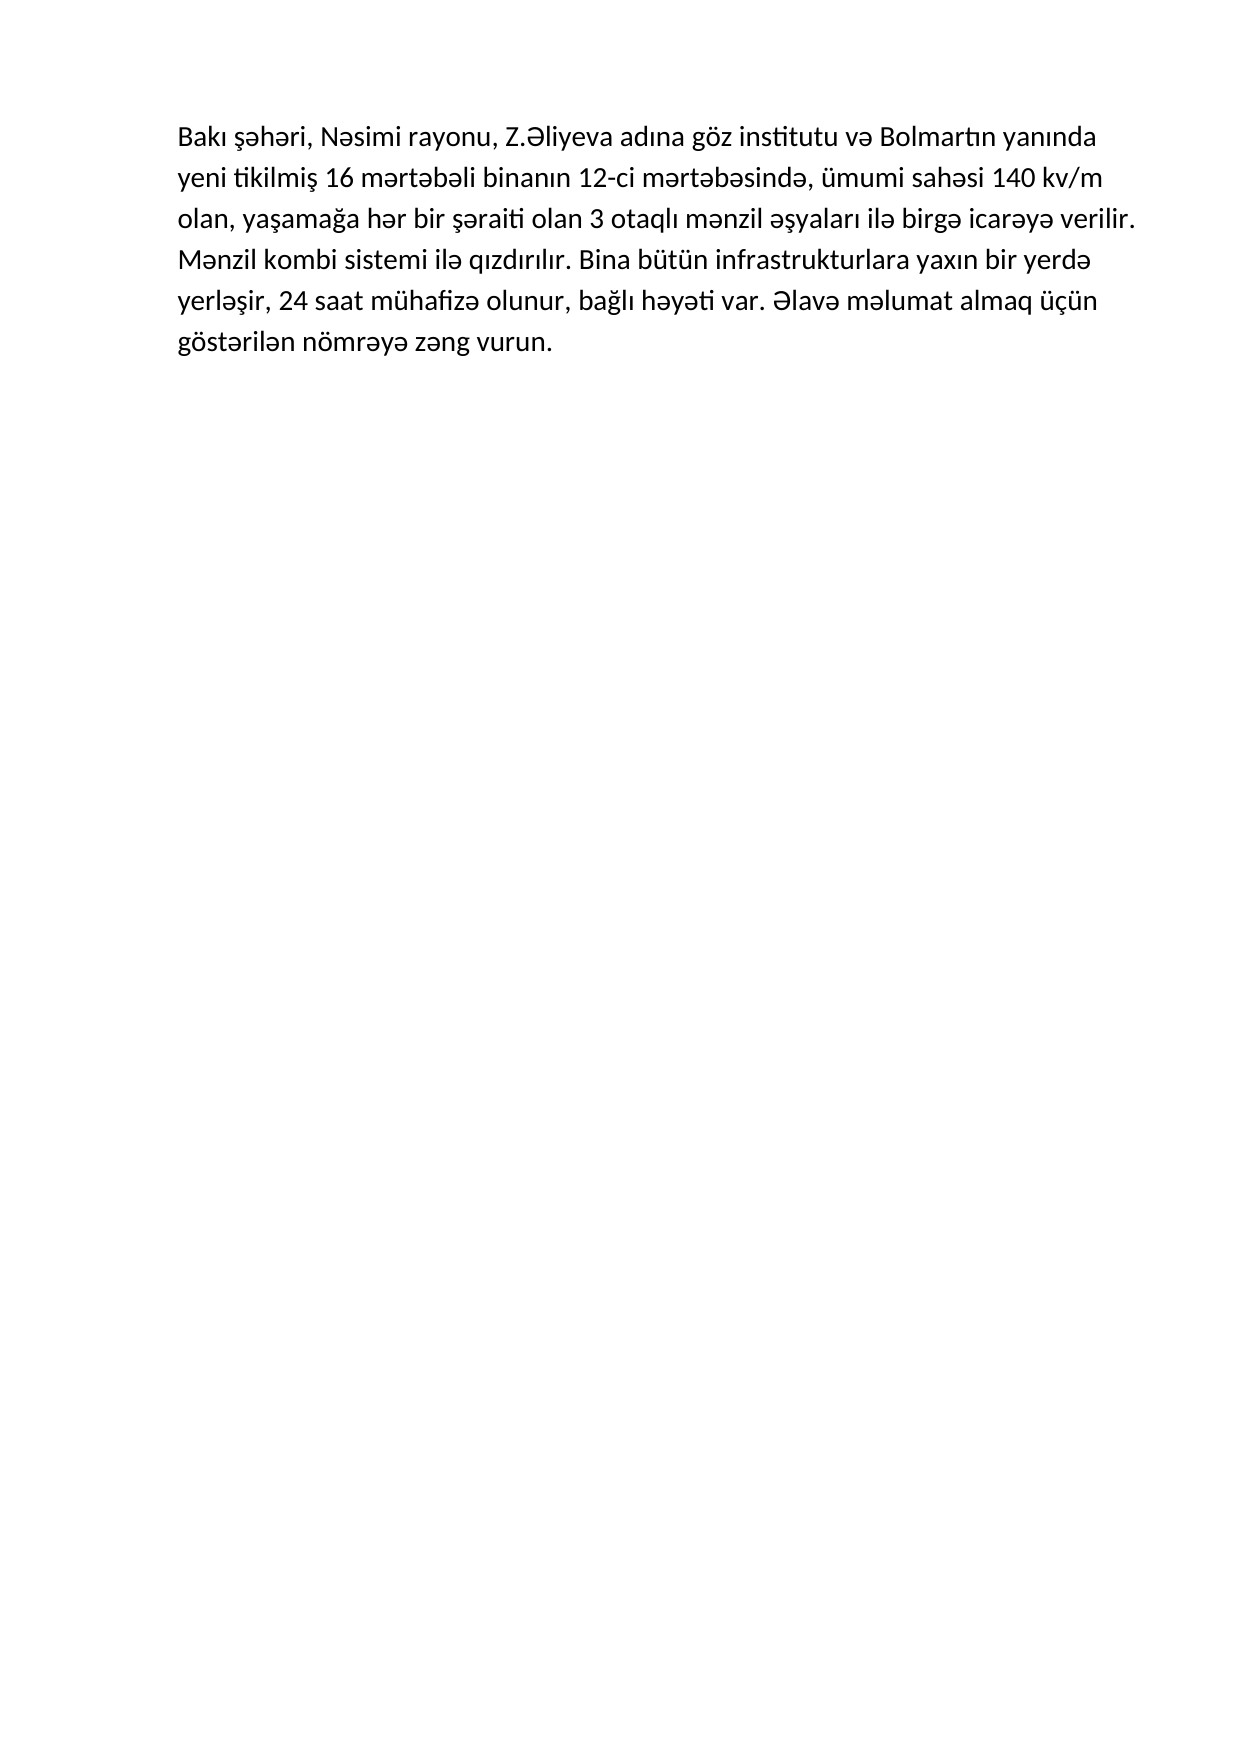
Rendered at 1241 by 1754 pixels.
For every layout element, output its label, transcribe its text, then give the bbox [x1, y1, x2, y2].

text Bakı şəhəri, Nəsimi rayonu, Z.Əliyeva adına göz institutu və Bolmartın yanında yeni tikilmiş 16 mərtəbəli binanın 12-ci mərtəbəsində, ümumi sahəsi 140 kv/m olan, yaşamağa hər bir şəraiti olan 3 otaqlı mənzil əşyaları ilə birgə icarəyə verilir. Mənzil kombi sistemi ilə qızdırılır. Bina bütün infrastrukturlara yaxın bir yerdə yerləşir, 24 saat mühafizə olunur, bağlı həyəti var. Əlavə məlumat almaq üçün göstərilən nömrəyə zəng vurun. [177, 118, 1152, 358]
